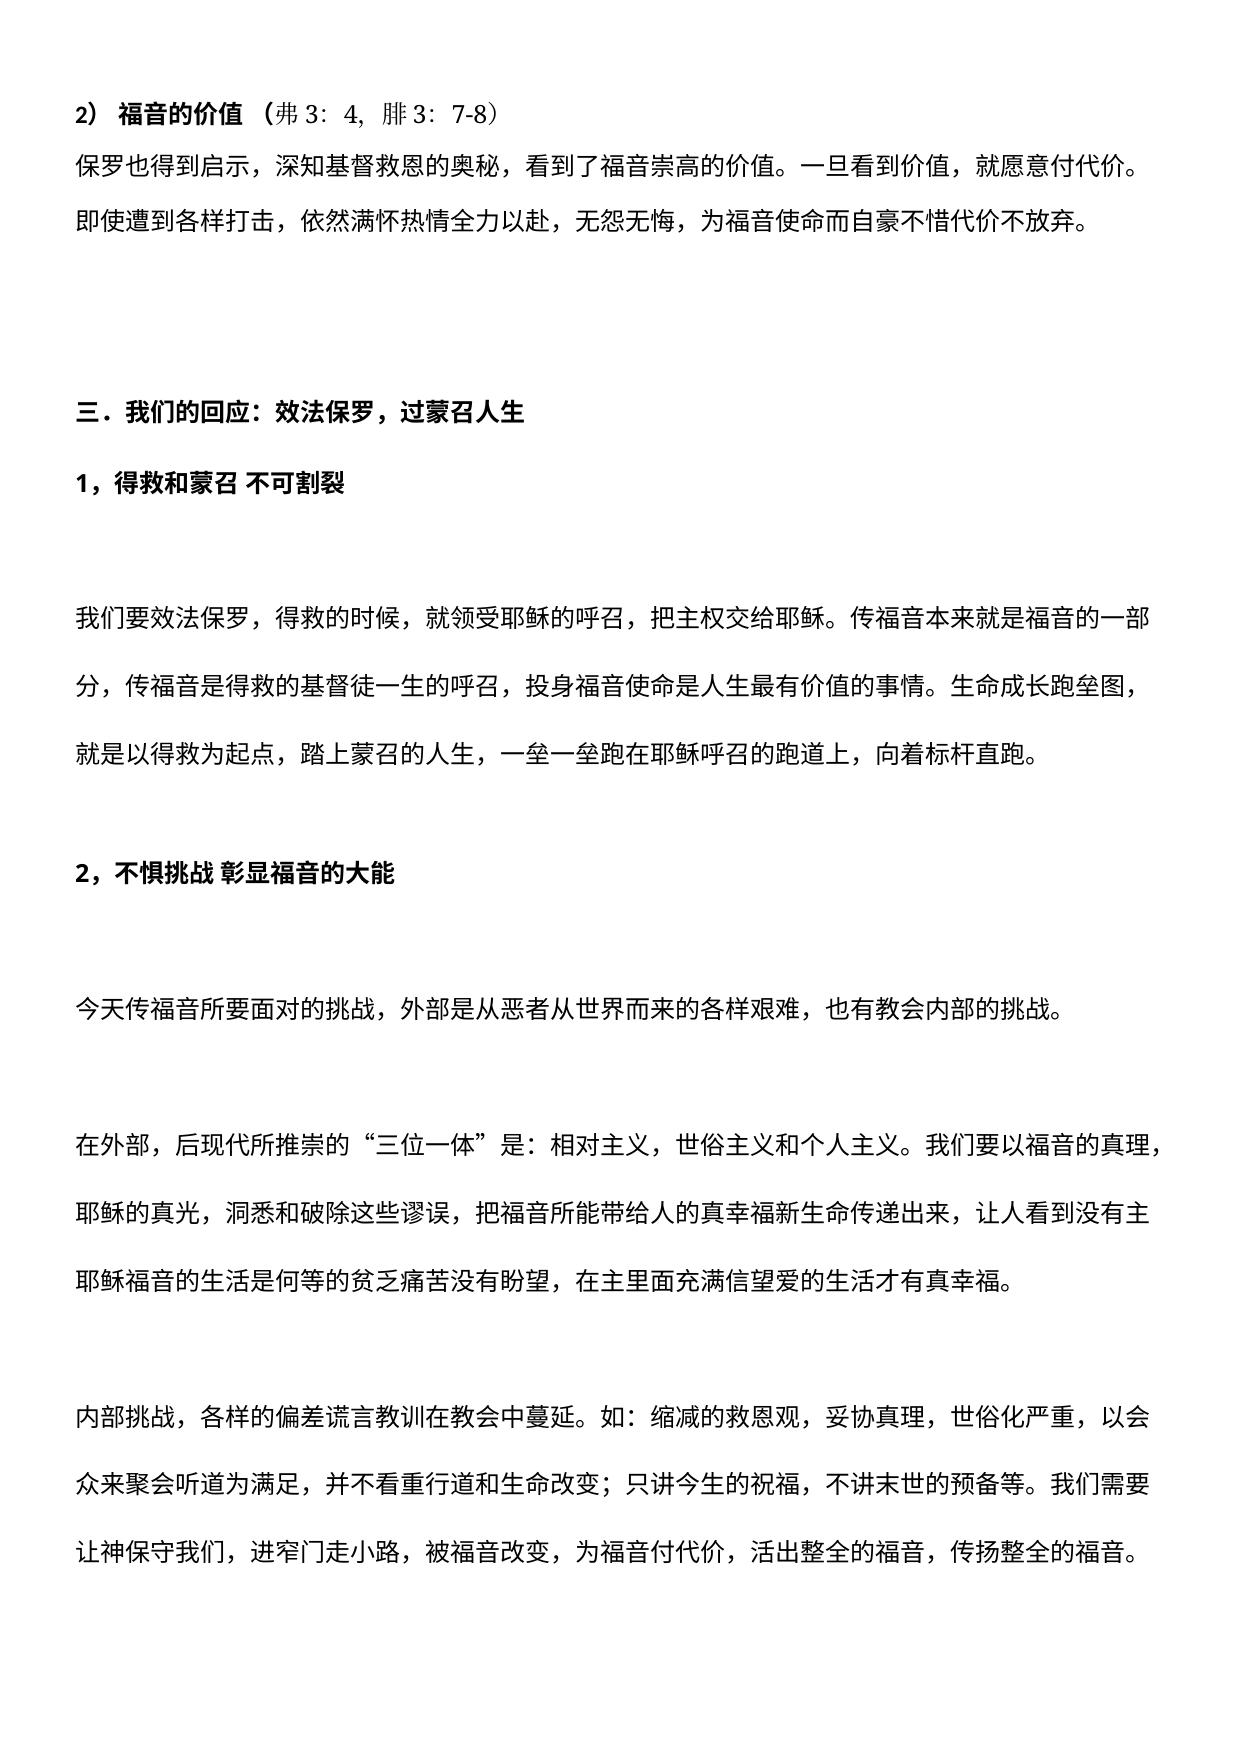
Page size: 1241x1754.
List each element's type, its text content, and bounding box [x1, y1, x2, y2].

text 2，不惧挑战 彰显福音的大能 [75, 838, 1165, 906]
text 今天传福音所要面对的挑战，外部是从恶者从世界而来的各样艰难，也有教会内部的挑战。 [75, 974, 1165, 1042]
text 保罗也得到启示，深知基督救恩的奥秘，看到了福音崇高的价值。一旦看到价值，就愿意付代价。即使遭到各样打击，依然满怀热情全力以赴，无怨无悔，为福音使命而自豪不惜代价不放弃。 [75, 147, 1165, 237]
text 三．我们的回应：效法保罗，过蒙召人生 [75, 393, 1165, 429]
text 1，得救和蒙召 不可割裂 [75, 447, 1165, 515]
text 我们要效法保罗，得救的时候，就领受耶稣的呼召，把主权交给耶稣。传福音本来就是福音的一部分，传福音是得救的基督徒一生的呼召，投身福音使命是人生最有价值的事情。生命成长跑垒图，就是以得救为起点，踏上蒙召的人生，一垒一垒跑在耶稣呼召的跑道上，向着标杆直跑。 [75, 583, 1165, 787]
text 在外部，后现代所推崇的“三位一体”是：相对主义，世俗主义和个人主义。我们要以福音的真理，耶稣的真光，洞悉和破除这些谬误，把福音所能带给人的真幸福新生命传递出来，让人看到没有主耶稣福音的生活是何等的贫乏痛苦没有盼望，在主里面充满信望爱的生活才有真幸福。 [75, 1109, 1165, 1313]
text 内部挑战，各样的偏差谎言教训在教会中蔓延。如：缩减的救恩观，妥协真理，世俗化严重，以会众来聚会听道为满足，并不看重行道和生命改变；只讲今生的祝福，不讲末世的预备等。我们需要让神保守我们，进窄门走小路，被福音改变，为福音付代价，活出整全的福音，传扬整全的福音。 [75, 1381, 1165, 1585]
list 福音的价值 （弗3：4，腓3：7-8） [75, 79, 1165, 147]
